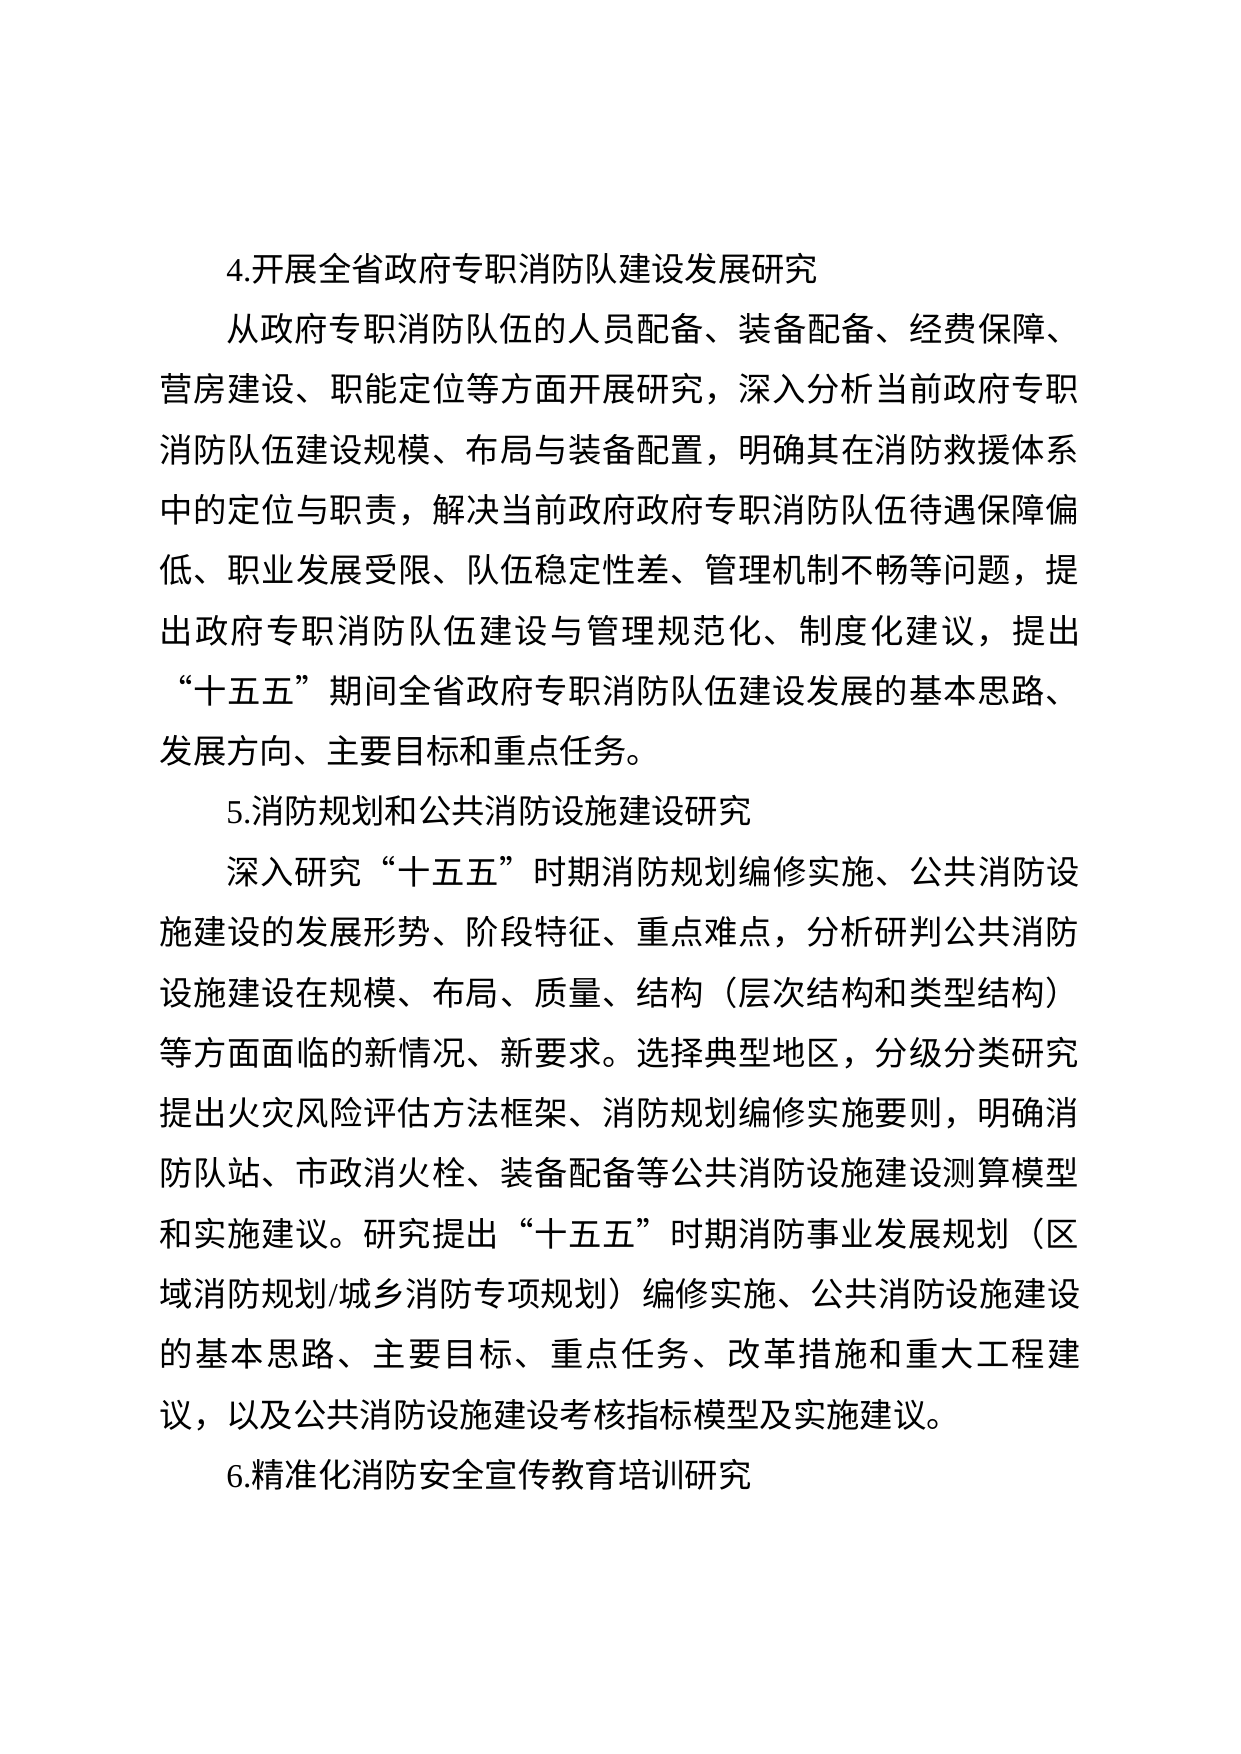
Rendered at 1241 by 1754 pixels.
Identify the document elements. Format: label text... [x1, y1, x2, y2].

text 5.消防规划和公共消防设施建设研究 [159, 776, 1081, 836]
text 深入研究“十五五”时期消防规划编修实施、公共消防设施建设的发展形势、阶段特征、重点难点，分析研判公共消防设施建设在规模、布局、质量、结构（层次结构和类型结构）等方面面临的新情况、新要求。选择典型地区，分级分类研究提出火灾风险评估方法框架、消防规划编修实施要则，明确消防队站、市政消火栓、装备配备等公共消防设施建设测算模型和实施建议。研究提出“十五五”时期消防事业发展规划（区域消防规划/城乡消防专项规划）编修实施、公共消防设施建设的基本思路、主要目标、重点任务、改革措施和重大工程建议，以及公共消防设施建设考核指标模型及实施建议。 [159, 836, 1081, 1439]
text 6.精准化消防安全宣传教育培训研究 [159, 1439, 1081, 1499]
text 从政府专职消防队伍的人员配备、装备配备、经费保障、营房建设、职能定位等方面开展研究，深入分析当前政府专职消防队伍建设规模、布局与装备配置，明确其在消防救援体系中的定位与职责，解决当前政府政府专职消防队伍待遇保障偏低、职业发展受限、队伍稳定性差、管理机制不畅等问题，提出政府专职消防队伍建设与管理规范化、制度化建议，提出“十五五”期间全省政府专职消防队伍建设发展的基本思路、发展方向、主要目标和重点任务。 [159, 293, 1081, 776]
text 4.开展全省政府专职消防队建设发展研究 [159, 233, 1081, 293]
